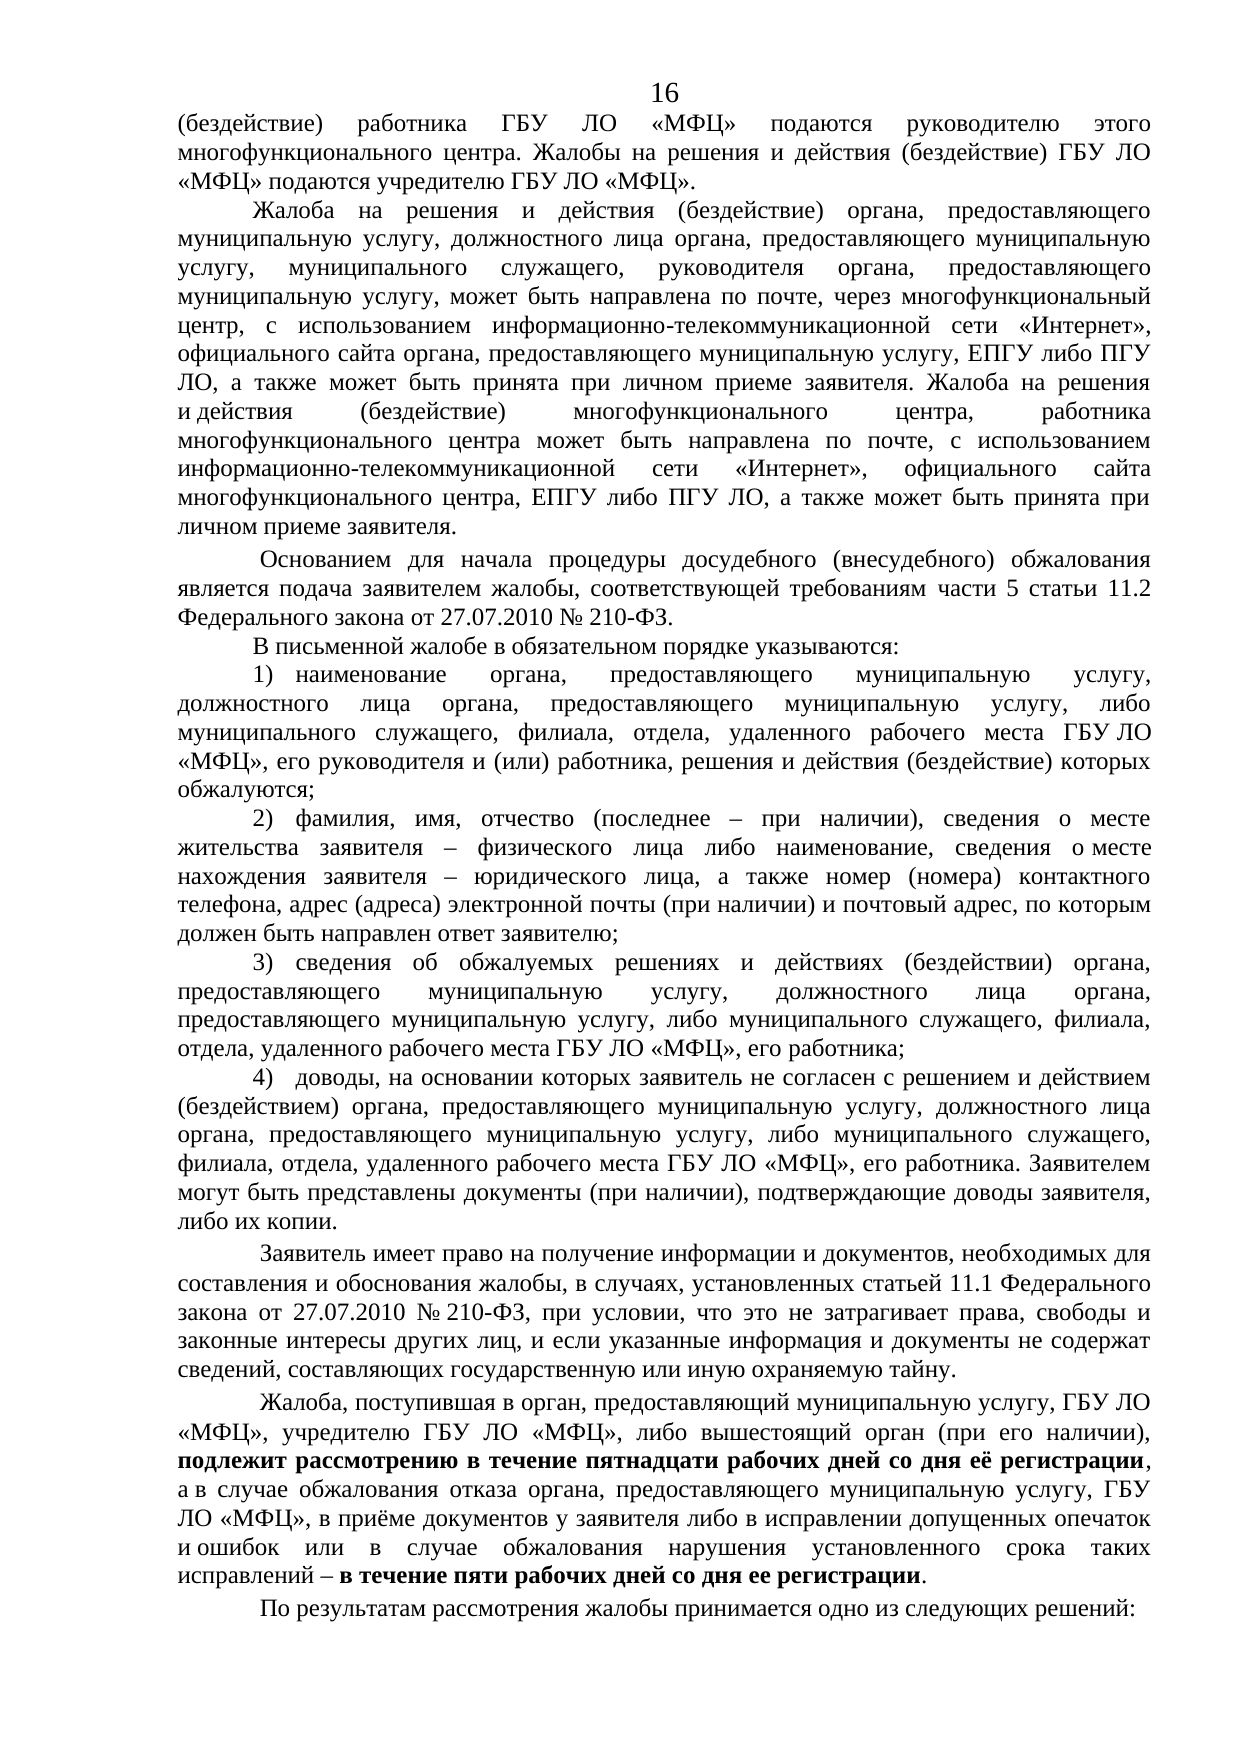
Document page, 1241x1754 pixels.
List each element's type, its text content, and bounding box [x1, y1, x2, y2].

text Жалоба на решения и действия (бездействие) органа, предоставляющего муниципальную услугу, должностного лица органа, предоставляющего муниципальную услугу, муниципального служащего, руководителя органа, предоставляющего муниципальную услугу, может быть направлена по почте, через многофункциональный центр, с использованием информационно‑телекоммуникационной сети «Интернет», официального сайта органа, предоставляющего муниципальную услугу, ЕПГУ либо ПГУ ЛО, а также может быть принята при личном приеме заявителя. Жалоба на решения и действия (бездействие) многофункционального центра, работника многофункционального центра может быть направлена по почте, с использованием информационно‑телекоммуникационной сети «Интернет», официального сайта многофункционального центра, ЕПГУ либо ПГУ ЛО, а также может быть принята при личном приеме заявителя. [177, 195, 1152, 540]
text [177, 108, 1152, 195]
text Основанием для начала процедуры досудебного (внесудебного) обжалования является подача заявителем жалобы, соответствующей требованиям части 5 статьи 11.2 Федерального закона от 27.07.2010 № 210‑ФЗ. [177, 540, 1152, 631]
list доводы, на основании которых заявитель не согласен с решением и действием (бездействием) органа, предоставляющего муниципальную услугу, должностного лица органа, предоставляющего муниципальную услугу, либо муниципального служащего, филиала, отдела, удаленного рабочего места ГБУ ЛО «МФЦ», его работника. Заявителем могут быть представлены документы (при наличии), подтверждающие доводы заявителя, либо их копии. [177, 1062, 1152, 1234]
text Жалоба, поступившая в орган, предоставляющий муниципальную услугу, ГБУ ЛО «МФЦ», учредителю ГБУ ЛО «МФЦ», либо вышестоящий орган (при его наличии), подлежит рассмотрению в течение пятнадцати рабочих дней со дня её регистрации, а в случае обжалования отказа органа, предоставляющего муниципальную услугу, ГБУ ЛО «МФЦ», в приёме документов у заявителя либо в исправлении допущенных опечаток и ошибок или в случае обжалования нарушения установленного срока таких исправлений – в течение пяти рабочих дней со дня ее регистрации. [177, 1383, 1152, 1589]
text Заявитель имеет право на получение информации и документов, необходимых для составления и обоснования жалобы, в случаях, установленных статьей 11.1 Федерального закона от 27.07.2010 № 210‑ФЗ, при условии, что это не затрагивает права, свободы и законные интересы других лиц, и если указанные информация и документы не содержат сведений, составляющих государственную или иную охраняемую тайну. [177, 1234, 1152, 1383]
list фамилия, имя, отчество (последнее – при наличии), сведения о месте жительства заявителя – физического лица либо наименование, сведения о месте нахождения заявителя – юридического лица, а также номер (номера) контактного телефона, адрес (адреса) электронной почты (при наличии) и почтовый адрес, по которым должен быть направлен ответ заявителю; [177, 803, 1152, 947]
text В письменной жалобе в обязательном порядке указываются: [177, 631, 1152, 659]
list наименование органа, предоставляющего муниципальную услугу, должностного лица органа, предоставляющего муниципальную услугу, либо муниципального служащего, филиала, отдела, удаленного рабочего места ГБУ ЛО «МФЦ», его руководителя и (или) работника, решения и действия (бездействие) которых обжалуются; [177, 659, 1152, 803]
text По результатам рассмотрения жалобы принимается одно из следующих решений: [177, 1589, 1152, 1623]
list сведения об обжалуемых решениях и действиях (бездействии) органа, предоставляющего муниципальную услугу, должностного лица органа, предоставляющего муниципальную услугу, либо муниципального служащего, филиала, отдела, удаленного рабочего места ГБУ ЛО «МФЦ», его работника; [177, 947, 1152, 1062]
